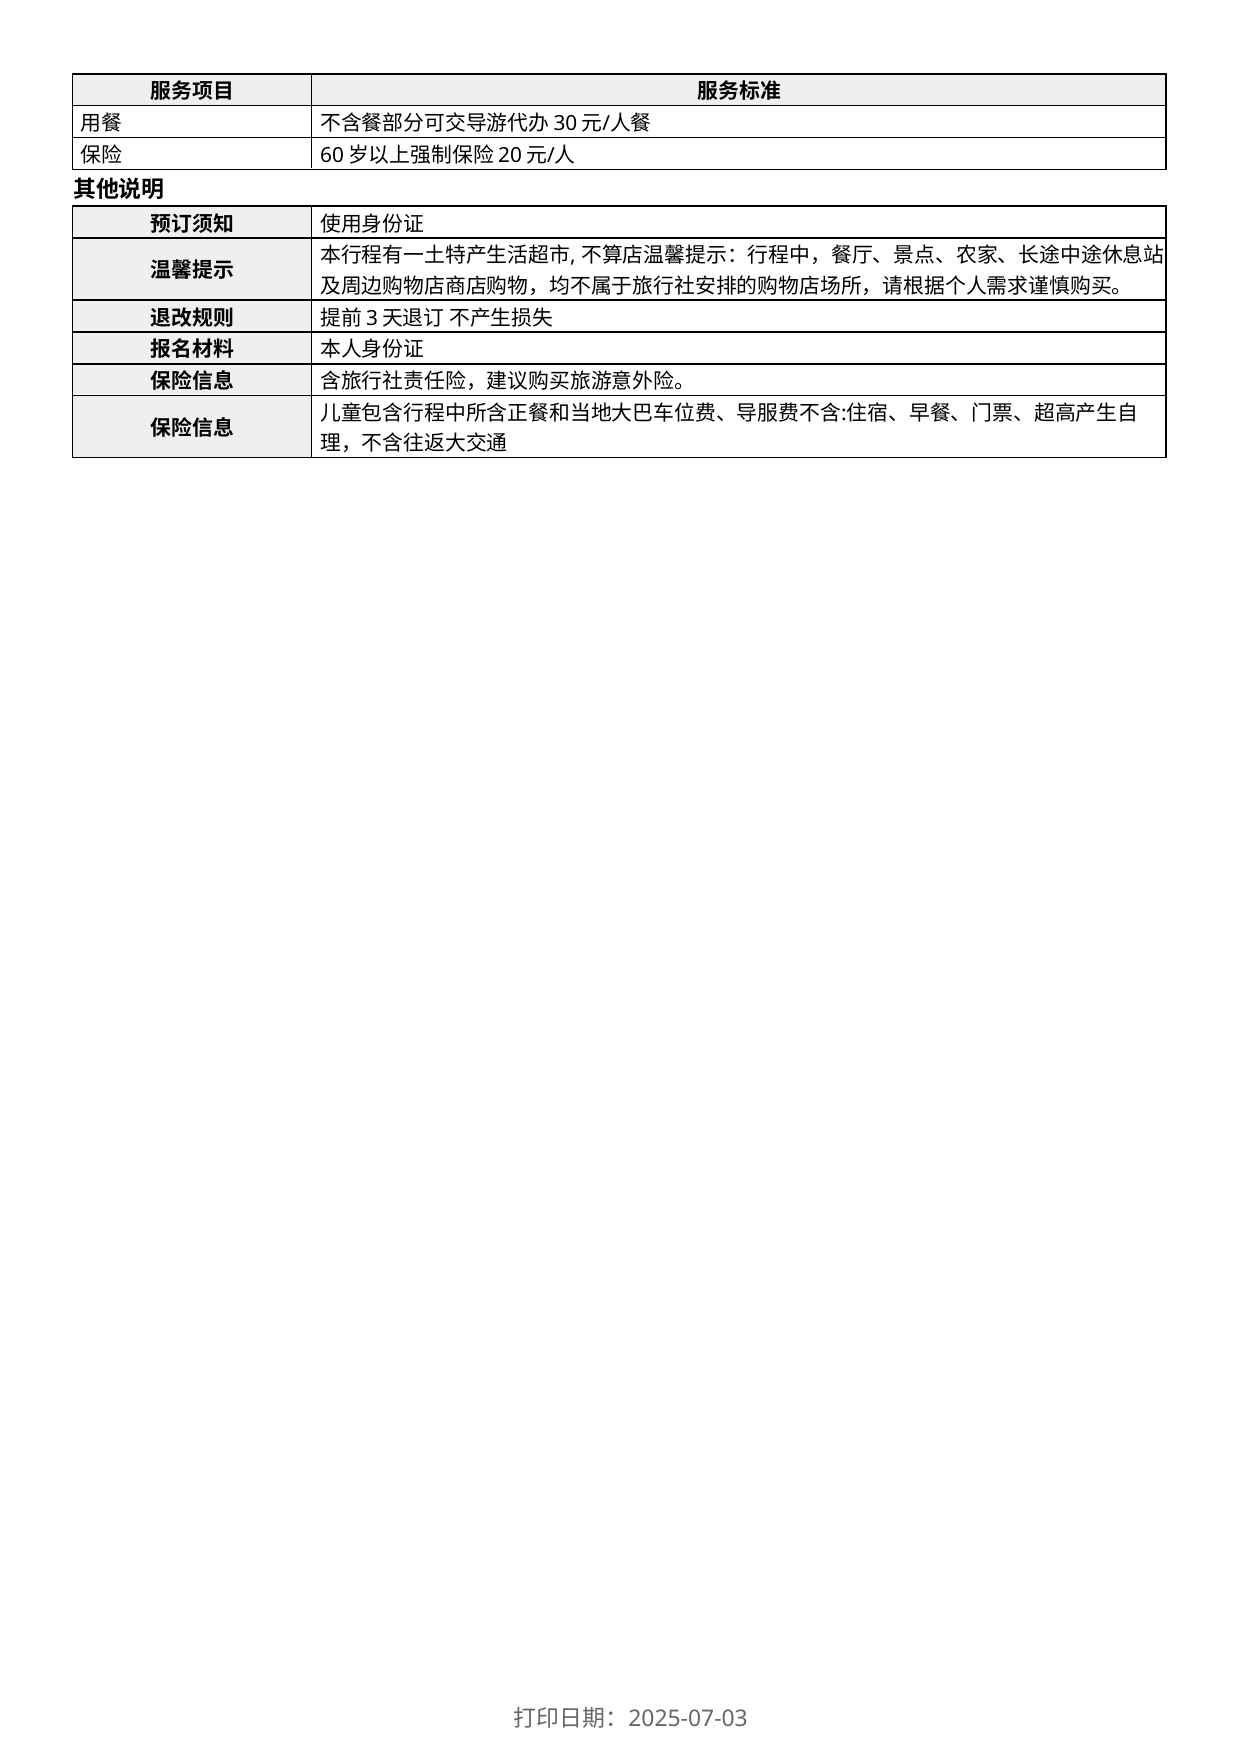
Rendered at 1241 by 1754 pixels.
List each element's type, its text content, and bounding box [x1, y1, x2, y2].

table_cell 报名材料 [73, 333, 311, 363]
table_cell 提前3天退订 不产生损失 [312, 301, 1165, 331]
table_cell 儿童包含行程中所含正餐和当地大巴车位费、导服费 [312, 396, 1165, 457]
table_cell 本行程有一土特产生活超市, 不算店 [312, 239, 1165, 299]
table_cell 保险 [73, 138, 311, 168]
table_cell 温馨提示 [73, 239, 311, 299]
table_cell 保险信息 [73, 396, 311, 457]
table_cell 保险信息 [73, 365, 311, 394]
table_cell 退改规则 [73, 301, 311, 331]
table_header 使用身份证 [312, 207, 1165, 237]
text 其他说明 [73, 171, 1167, 204]
table_cell 不含餐部分可交导游代办30元/人餐 [312, 106, 1165, 137]
table_cell 用餐 [73, 106, 311, 137]
table_header 预订须知 [73, 207, 311, 237]
table_cell 本人身份证 [312, 333, 1165, 363]
table_cell 含旅行社责任险，建议购买旅游意外险。 [312, 365, 1165, 394]
table_header 服务项目 [73, 75, 311, 105]
table_header 服务标准 [312, 75, 1165, 105]
table_cell 60岁以上强制保险20元/人 [312, 138, 1165, 168]
